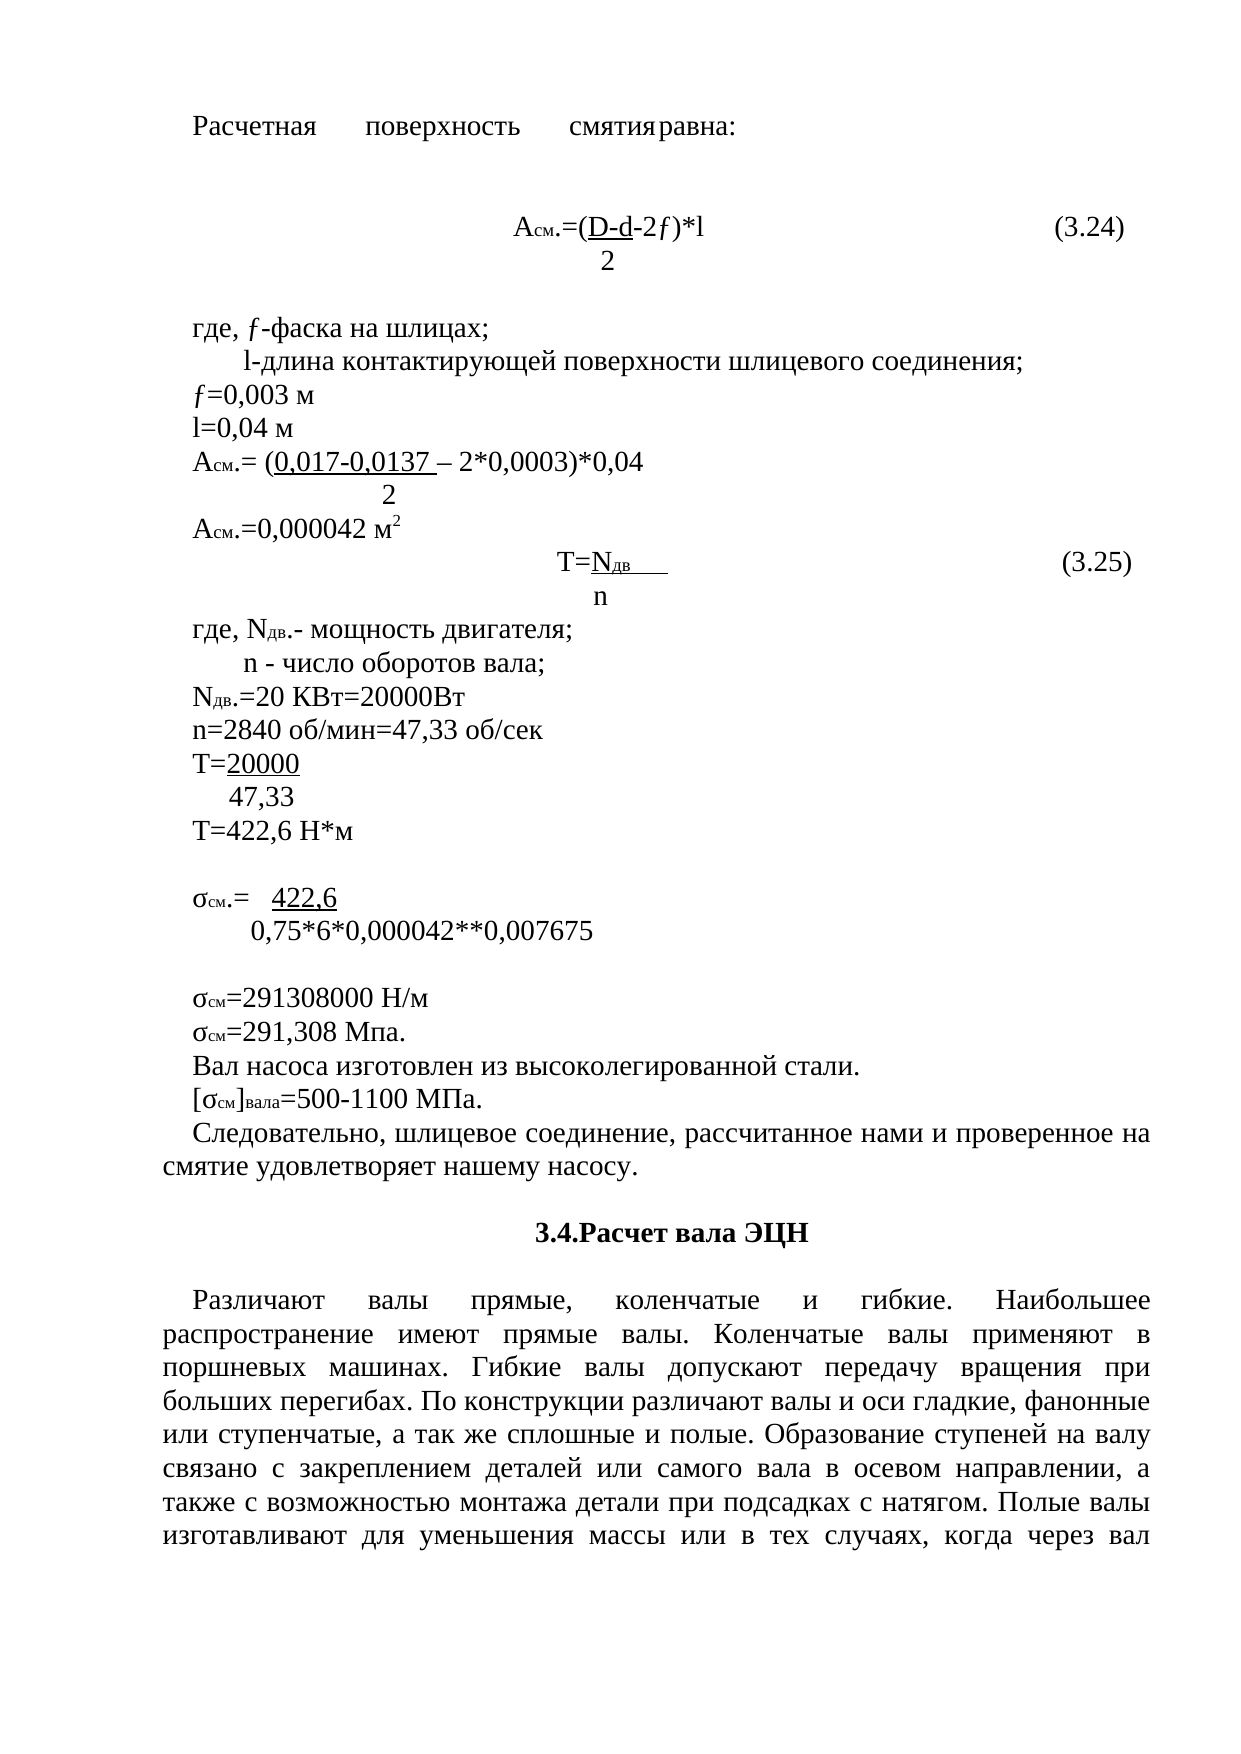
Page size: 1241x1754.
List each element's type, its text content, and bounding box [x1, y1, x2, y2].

text 0,75*6*0,000042**0,007675 [162, 913, 1152, 947]
text ƒ=0,003 м [162, 377, 1152, 410]
text Т=20000 [162, 746, 1152, 779]
text где, ƒ-фаска на шлицах; [162, 310, 1152, 343]
text Следовательно, шлицевое соединение, рассчитанное нами и проверенное на смятие удовлетворяет нашему насосу. [162, 1115, 1152, 1182]
text где, Nдв.- мощность двигателя; [162, 612, 1152, 645]
text σсм=291,308 Мпа. [162, 1014, 1152, 1048]
text 2 [162, 477, 1152, 511]
text σсм.= 422,6 [162, 880, 1152, 913]
text Т=422,6 Н*м [162, 813, 1152, 846]
text n [162, 578, 1152, 612]
text l=0,04 м [162, 410, 1152, 444]
text 47,33 [162, 779, 1152, 813]
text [162, 1282, 1152, 1551]
text n=2840 об/мин=47,33 об/сек [162, 712, 1152, 746]
text Асм.= (0,017-0,0137 – 2*0,0003)*0,04 [162, 444, 1152, 477]
text Асм.=0,000042 м2 [162, 511, 1152, 544]
text σсм=291308000 Н/м [162, 981, 1152, 1014]
text Расчетная поверхность смятия равна: [162, 108, 1152, 142]
text Вал насоса изготовлен из высоколегированной стали. [162, 1048, 1152, 1081]
text l-длина контактирующей поверхности шлицевого соединения; [162, 343, 1152, 377]
text n - число оборотов вала; [162, 645, 1152, 679]
text 3.4.Расчет вала ЭЦН [162, 1215, 1152, 1249]
text Nдв.=20 КВт=20000Вт [162, 679, 1152, 712]
text [σсм]вала=500-1100 МПа. [162, 1081, 1152, 1115]
text Асм.=(D-d-2ƒ)*l (3.24) [162, 209, 1152, 243]
text 2 [162, 243, 1152, 276]
text Т=Nдв (3.25) [162, 544, 1152, 578]
